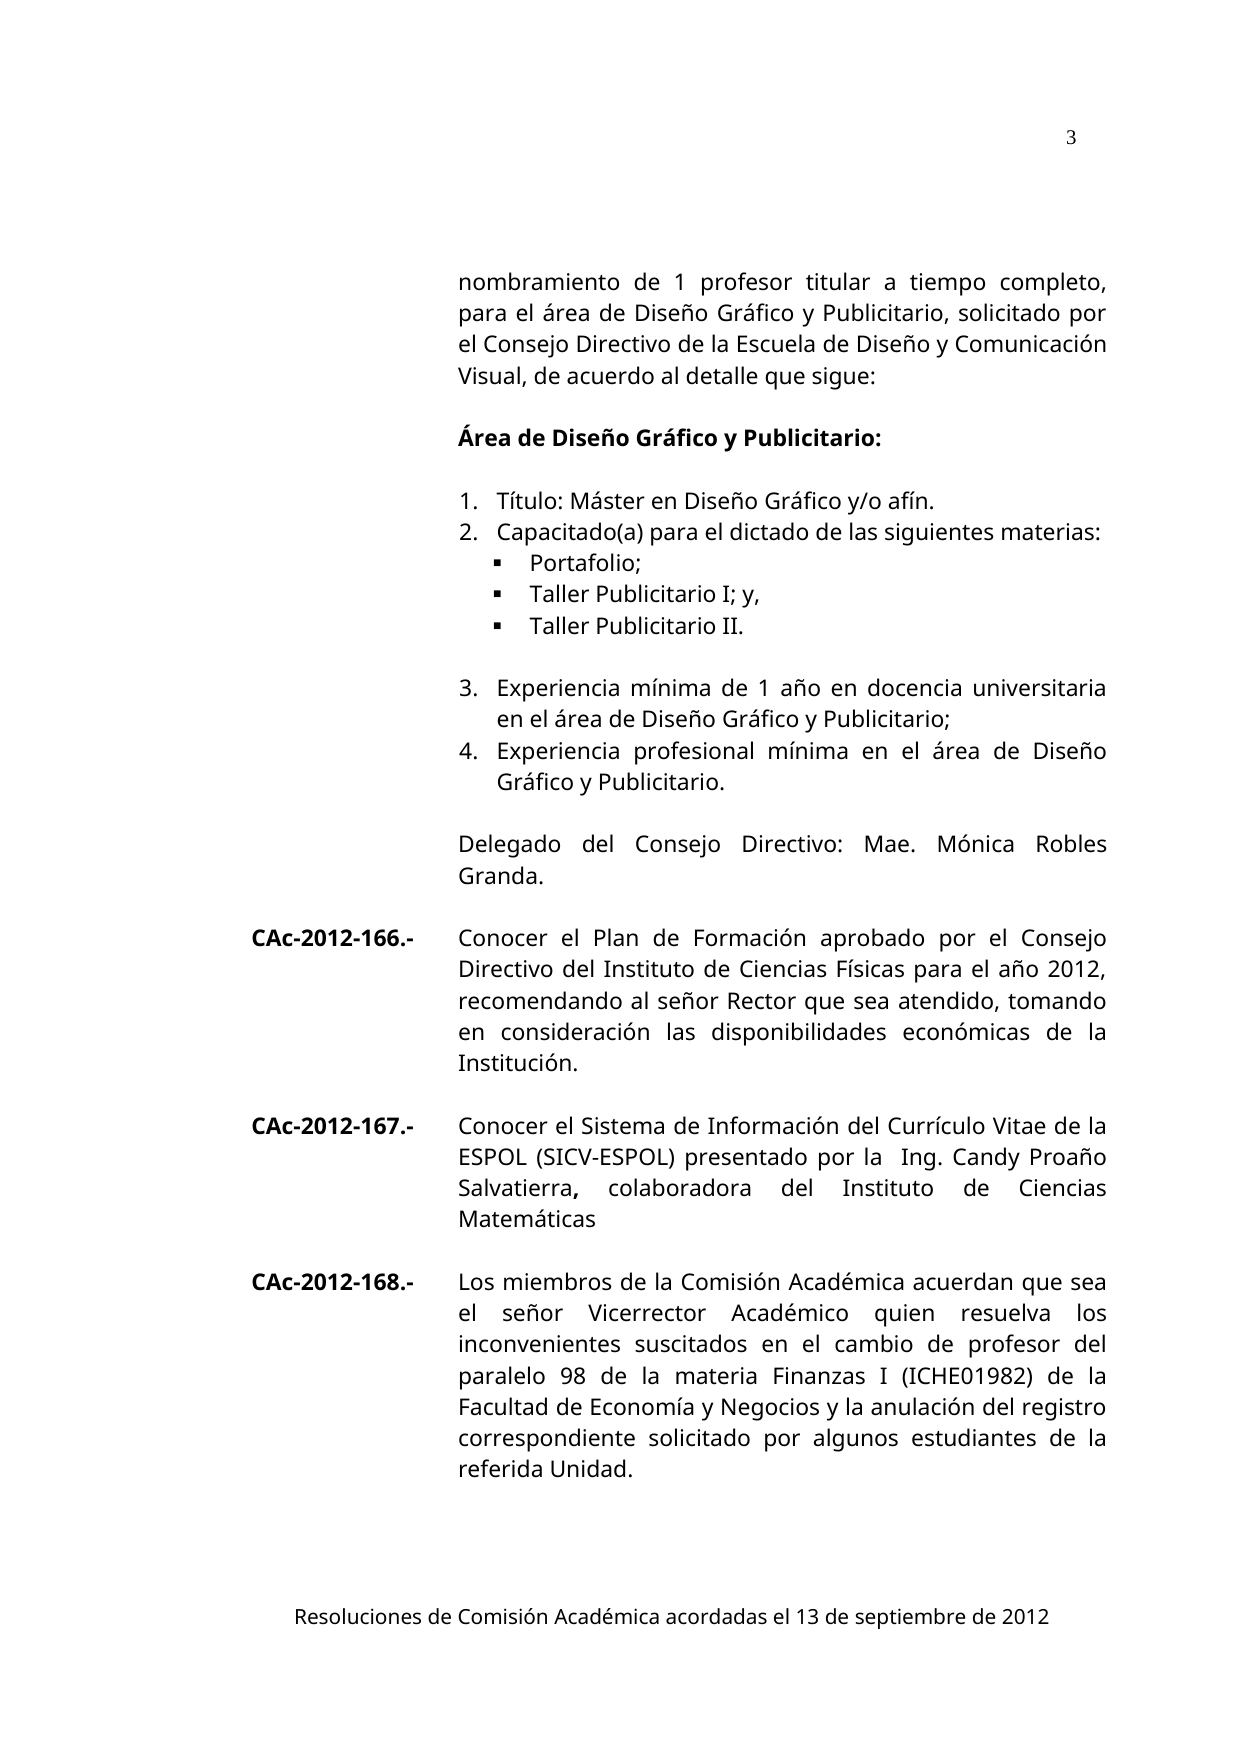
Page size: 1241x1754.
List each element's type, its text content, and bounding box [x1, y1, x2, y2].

text CAc-2012-168.- Los miembros de la Comisión Académica acuerdan que sea el señor Vicerrector Académico quien resuelva los inconvenientes suscitados en el cambio de profesor del paralelo 98 de la materia Finanzas I (ICHE01982) de la Facultad de Economía y Negocios y la anulación del registro correspondiente solicitado por algunos estudiantes de la referida Unidad. [251, 1266, 1107, 1484]
list Título: Máster en Diseño Gráfico y/o afín. [459, 484, 1107, 516]
text Delegado del Consejo Directivo: Mae. Mónica Robles Granda. [458, 828, 1107, 891]
text CAc-2012-167.- Conocer el Sistema de Información del Currículo Vitae de la ESPOL (SICV-ESPOL) presentado por la Ing. Candy Proaño Salvatierra, colaboradora del Instituto de Ciencias Matemáticas [251, 1109, 1107, 1234]
list Taller Publicitario I; y, [492, 578, 1107, 609]
list Experiencia profesional mínima en el área de Diseño Gráfico y Publicitario. [459, 734, 1107, 797]
list Experiencia mínima de 1 año en docencia universitaria en el área de Diseño Gráfico y Publicitario; [459, 672, 1107, 734]
list Portafolio; [492, 547, 1107, 578]
list Capacitado(a) para el dictado de las siguientes materias: [459, 516, 1107, 547]
list Taller Publicitario II. [492, 609, 1107, 641]
text Área de Diseño Gráfico y Publicitario: [251, 422, 1107, 453]
text CAc-2012-166.- Conocer el Plan de Formación aprobado por el Consejo Directivo del Instituto de Ciencias Físicas para el año 2012, recomendando al señor Rector que sea atendido, tomando en consideración las disponibilidades económicas de la Institución. [251, 922, 1107, 1078]
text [251, 266, 1107, 391]
